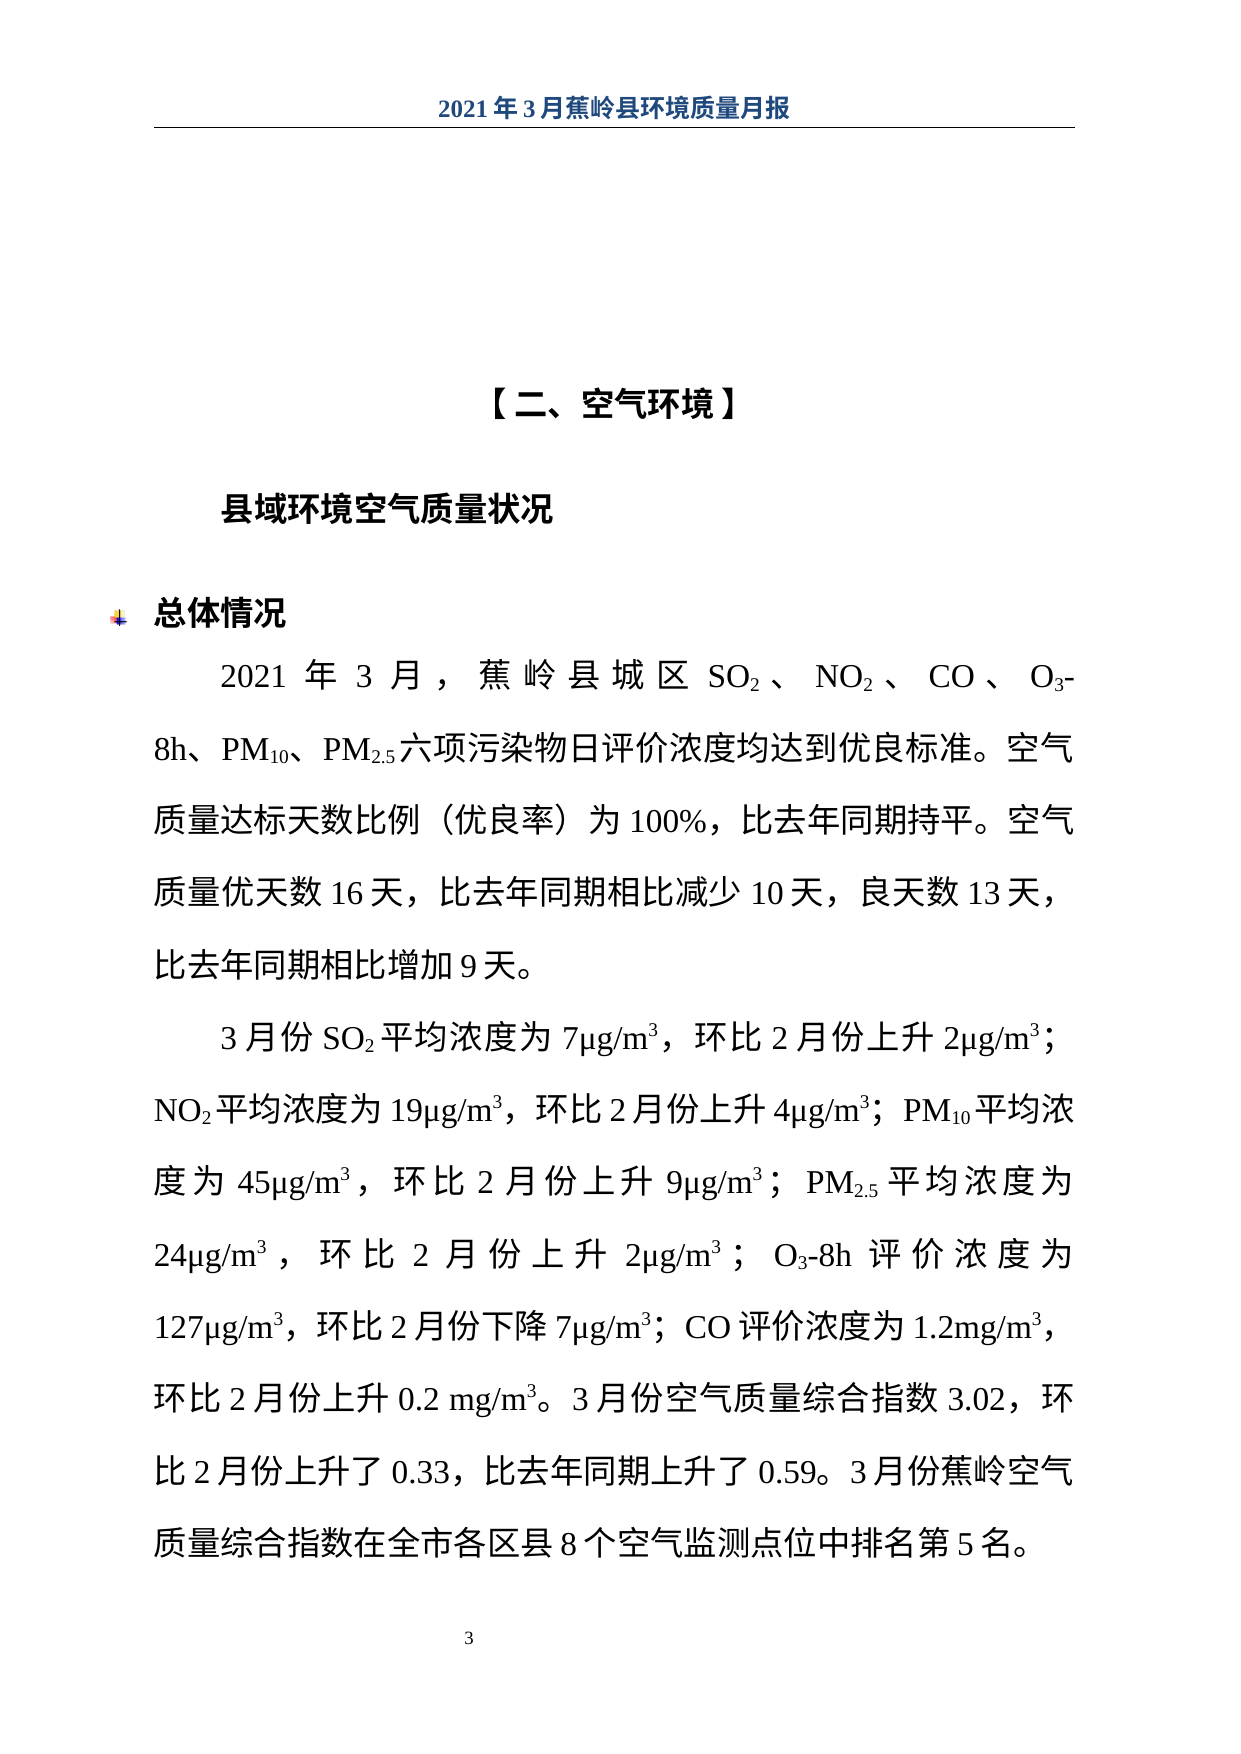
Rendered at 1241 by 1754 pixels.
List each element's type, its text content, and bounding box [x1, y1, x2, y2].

list 2021年3月，蕉岭县城区SO2、NO2、CO、O3-8h、PM10、PM2.5六项污染物日评价浓度均达到优良标准。空气质量达标天数比例（优良率）为100%，比去年同期持平。空气质量优天数16天，比去年同期相比减少10天，良天数13天，比去年同期相比增加9天。 [153, 649, 1075, 987]
list 3月份SO2平均浓度为7μg/m3，环比2月份上升2μg/m3；NO2平均浓度为19μg/m3，环比2月份上升4μg/m3；PM10平均浓度为45μg/m3，环比2月份上升9μg/m3；PM2.5平均浓度为24μg/m3，环比2月份上升2μg/m3；O3-8h评价浓度为127μg/m3，环比2月份下降7μg/m3；CO评价浓度为1.2mg/m3，环比2月份上升0.2 mg/m3。3月份空气质量综合指数3.02，环比2月份上升了0.33，比去年同期上升了0.59。3月份蕉岭空气质量综合指数在全市各区县8个空气监测点位中排名第5名。 [153, 1011, 1075, 1565]
text 【 二、空气环境 】 [153, 370, 1075, 428]
list 总体情况 [109, 578, 1075, 637]
text 县域环境空气质量状况 [153, 491, 1075, 528]
picture [110, 608, 127, 626]
